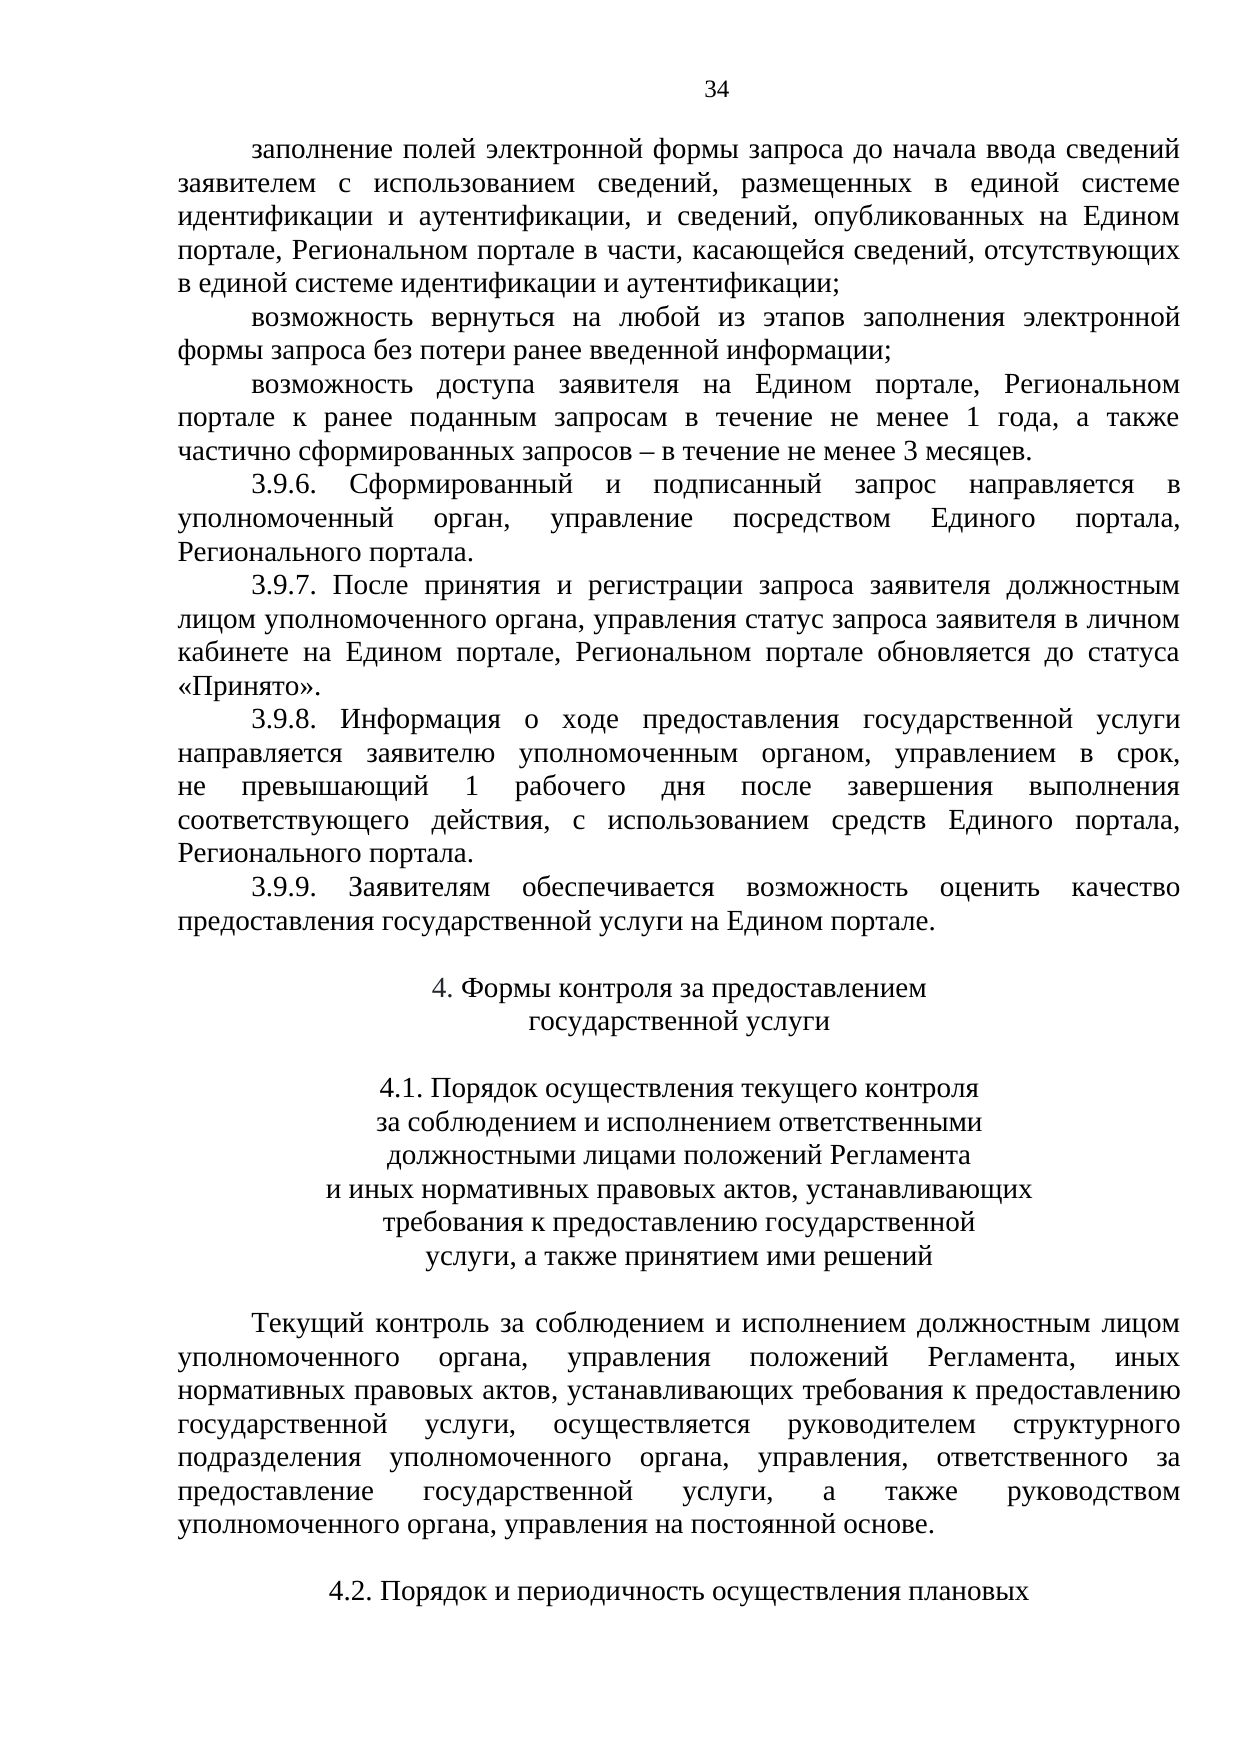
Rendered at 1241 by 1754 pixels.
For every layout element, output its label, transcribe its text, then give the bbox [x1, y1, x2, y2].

subtitle 4. Формы контроля за предоставлением [177, 970, 1181, 1003]
text 3.9.9. Заявителям обеспечивается возможность оценить качество предоставления государственной услуги на Едином портале. [177, 869, 1181, 936]
text за соблюдением и исполнением ответственными [177, 1104, 1181, 1137]
text должностными лицами положений Регламента [177, 1137, 1181, 1171]
text 3.9.6. Сформированный и подписанный запрос направляется в уполномоченный орган, управление посредством Единого портала, Регионального портала. [177, 467, 1181, 567]
text и иных нормативных правовых актов, устанавливающих [177, 1171, 1181, 1204]
text заполнение полей электронной формы запроса до начала ввода сведений заявителем с использованием сведений, размещенных в единой системе идентификации и аутентификации, и сведений, опубликованных на Едином портале, Региональном портале в части, касающейся сведений, отсутствующих в единой системе идентификации и аутентификации; [177, 131, 1181, 299]
subtitle государственной услуги [177, 1003, 1181, 1037]
text услуги, а также принятием ими решений [177, 1238, 1181, 1272]
text 4.2. Порядок и периодичность осуществления плановых [177, 1573, 1181, 1607]
text 3.9.8. Информация о ходе предоставления государственной услуги направляется заявителю уполномоченным органом, управлением в срок, не превышающий 1 рабочего дня после завершения выполнения соответствующего действия, с использованием средств Единого портала, Регионального портала. [177, 701, 1181, 869]
text 4.1. Порядок осуществления текущего контроля [177, 1070, 1181, 1104]
text возможность доступа заявителя на Едином портале, Региональном портале к ранее поданным запросам в течение не менее 1 года, а также частично сформированных запросов – в течение не менее 3 месяцев. [177, 366, 1181, 467]
text Текущий контроль за соблюдением и исполнением должностным лицом уполномоченного органа, управления положений Регламента, иных нормативных правовых актов, устанавливающих требования к предоставлению государственной услуги, осуществляется руководителем структурного подразделения уполномоченного органа, управления, ответственного за предоставление государственной услуги, а также руководством уполномоченного органа, управления на постоянной основе. [177, 1305, 1181, 1540]
text возможность вернуться на любой из этапов заполнения электронной формы запроса без потери ранее введенной информации; [177, 299, 1181, 366]
text 3.9.7. После принятия и регистрации запроса заявителя должностным лицом уполномоченного органа, управления статус запроса заявителя в личном кабинете на Едином портале, Региональном портале обновляется до статуса «Принято». [177, 567, 1181, 701]
text требования к предоставлению государственной [177, 1204, 1181, 1238]
